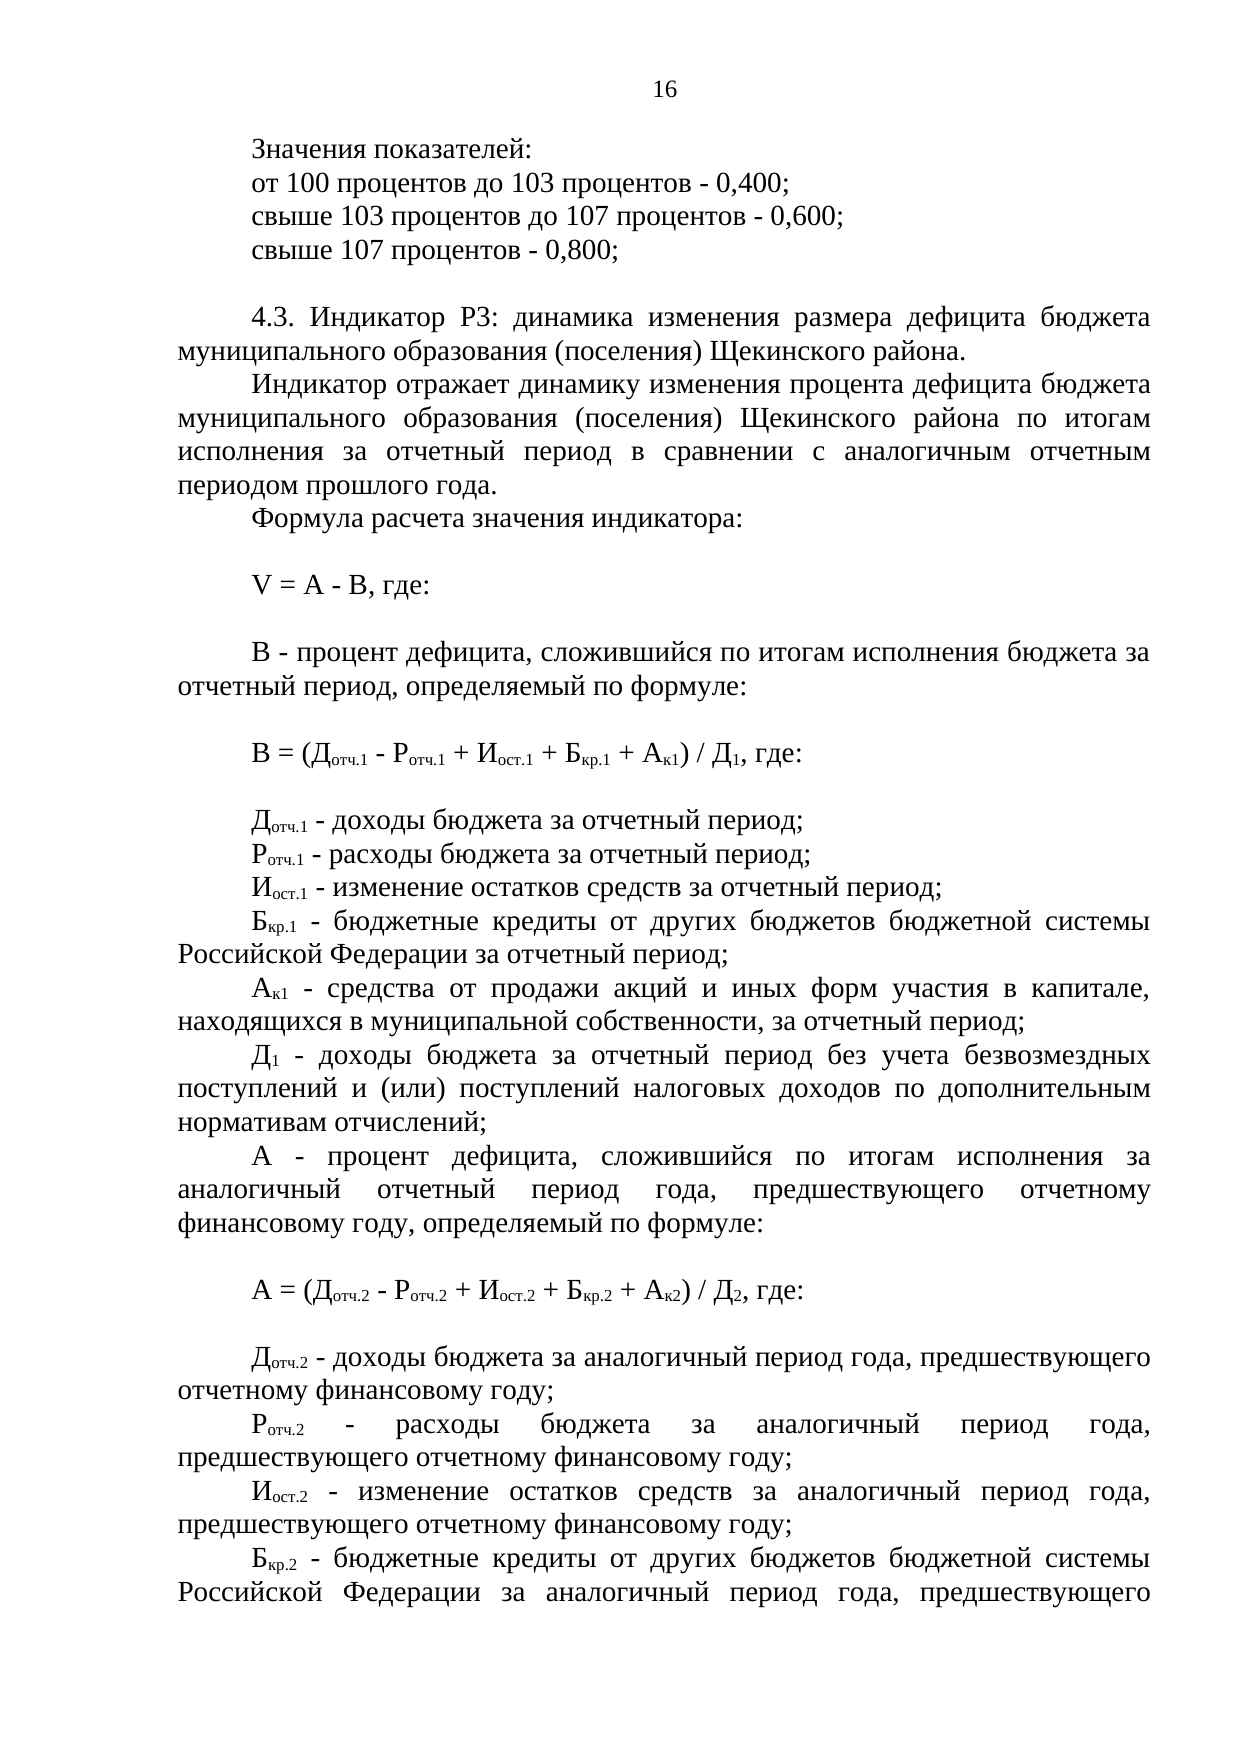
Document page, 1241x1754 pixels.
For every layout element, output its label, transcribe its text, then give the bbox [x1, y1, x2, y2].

text от 100 процентов до 103 процентов - 0,400; [177, 165, 1152, 198]
text А = (Дотч.2 - Ротч.2 + Иост.2 + Бкр.2 + Ак2) / Д2, где: [177, 1272, 1152, 1305]
text свыше 107 процентов - 0,800; [177, 232, 1152, 266]
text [177, 1540, 1152, 1607]
text 4.3. Индикатор P3: динамика изменения размера дефицита бюджета муниципального образования (поселения) Щекинского района. [177, 299, 1152, 366]
text Ак1 - средства от продажи акций и иных форм участия в капитале, находящихся в муниципальной собственности, за отчетный период; [177, 970, 1152, 1037]
text Ротч.2 - расходы бюджета за аналогичный период года, предшествующего отчетному финансовому году; [177, 1406, 1152, 1473]
text V = A - B, где: [177, 567, 1152, 601]
text Значения показателей: [177, 131, 1152, 165]
text Д1 - доходы бюджета за отчетный период без учета безвозмездных поступлений и (или) поступлений налоговых доходов по дополнительным нормативам отчислений; [177, 1037, 1152, 1138]
text Индикатор отражает динамику изменения процента дефицита бюджета муниципального образования (поселения) Щекинского района по итогам исполнения за отчетный период в сравнении с аналогичным отчетным периодом прошлого года. [177, 366, 1152, 500]
text Иост.2 - изменение остатков средств за аналогичный период года, предшествующего отчетному финансовому году; [177, 1473, 1152, 1540]
text А - процент дефицита, сложившийся по итогам исполнения за аналогичный отчетный период года, предшествующего отчетному финансовому году, определяемый по формуле: [177, 1138, 1152, 1238]
text B - процент дефицита, сложившийся по итогам исполнения бюджета за отчетный период, определяемый по формуле: [177, 634, 1152, 702]
text Бкр.1 - бюджетные кредиты от других бюджетов бюджетной системы Российской Федерации за отчетный период; [177, 903, 1152, 970]
text Дотч.1 - доходы бюджета за отчетный период; [177, 802, 1152, 836]
text Формула расчета значения индикатора: [177, 500, 1152, 534]
text Ротч.1 - расходы бюджета за отчетный период; [177, 836, 1152, 869]
text Иост.1 - изменение остатков средств за отчетный период; [177, 869, 1152, 903]
text В = (Дотч.1 - Ротч.1 + Иост.1 + Бкр.1 + Ак1) / Д1, где: [177, 735, 1152, 769]
text Дотч.2 - доходы бюджета за аналогичный период года, предшествующего отчетному финансовому году; [177, 1339, 1152, 1406]
text свыше 103 процентов до 107 процентов - 0,600; [177, 198, 1152, 232]
